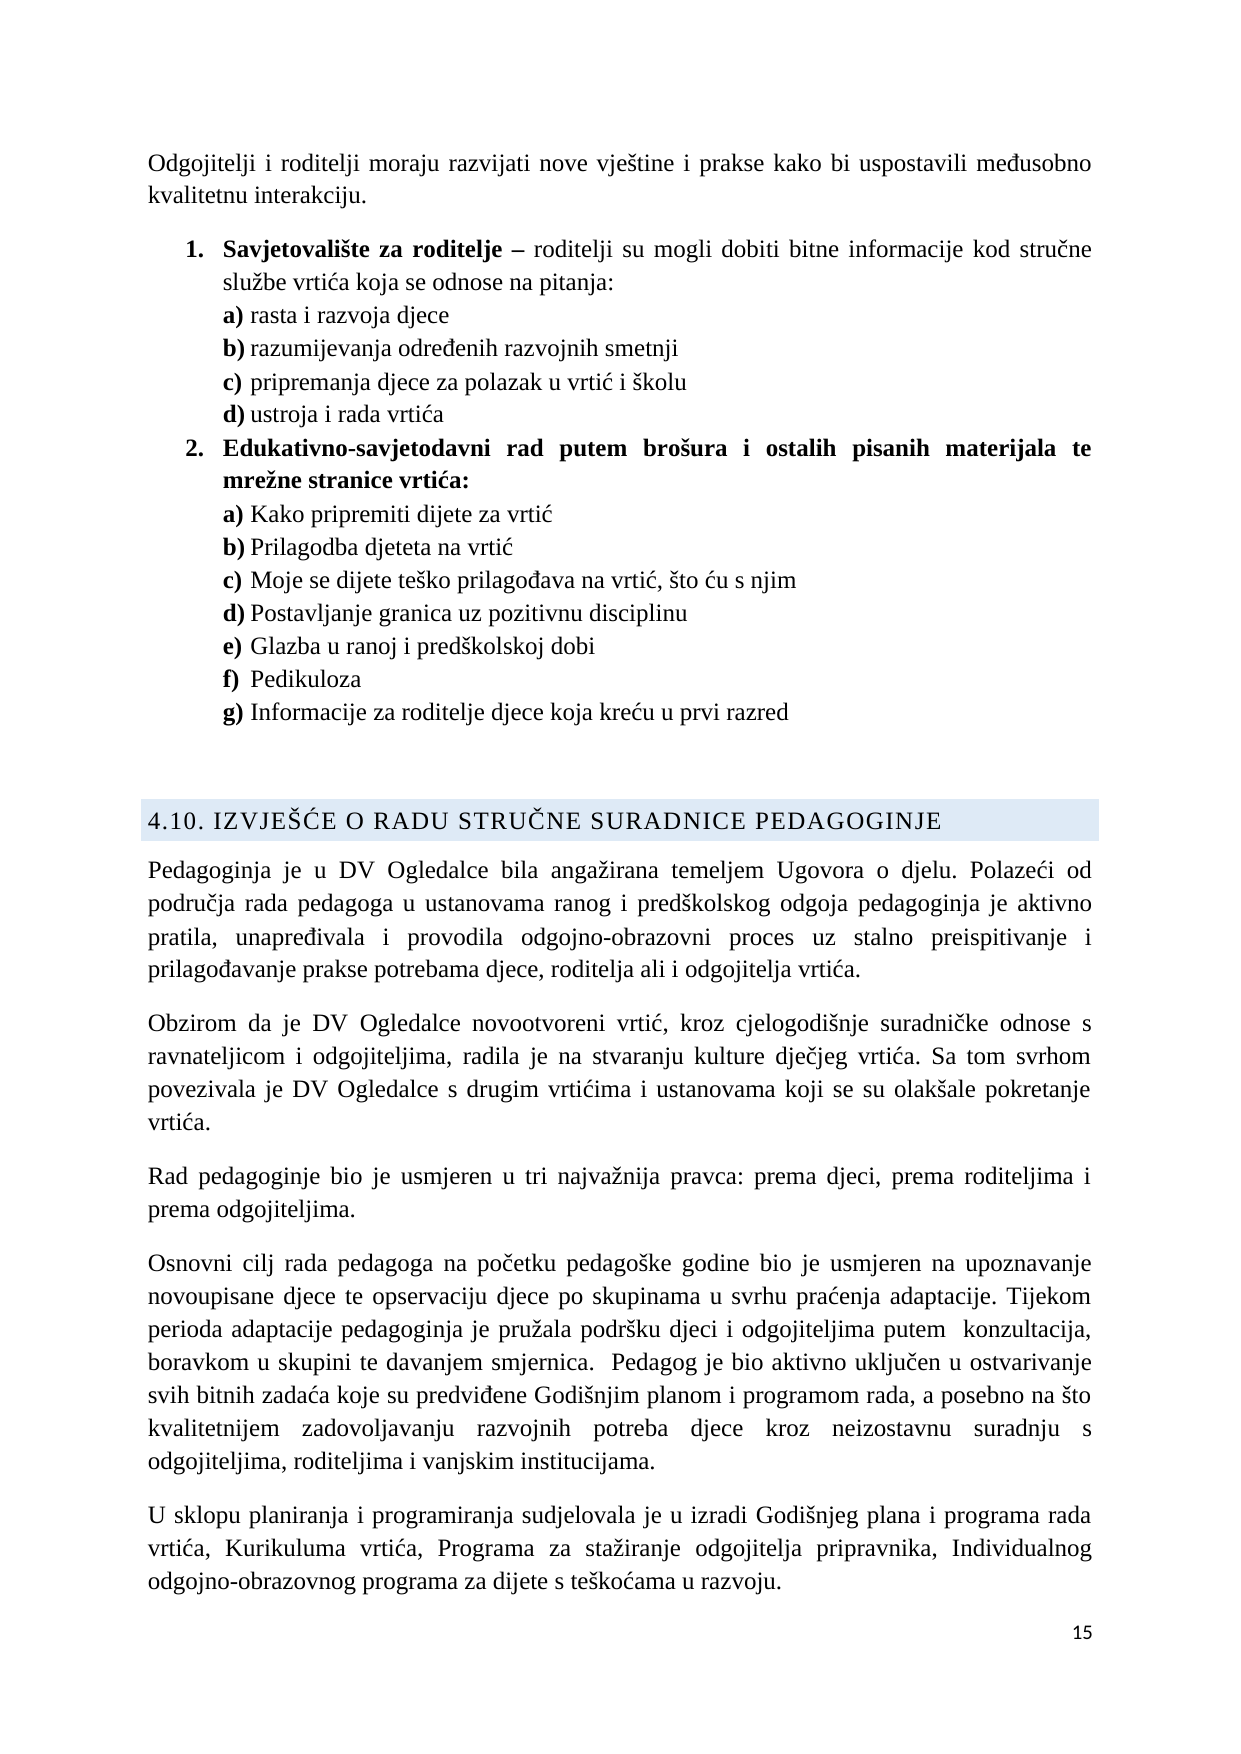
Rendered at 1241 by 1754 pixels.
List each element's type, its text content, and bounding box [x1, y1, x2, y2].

list Postavljanje granica uz pozitivnu disciplinu [223, 598, 1093, 626]
list Pedikuloza [223, 664, 1093, 692]
list Informacije za roditelje djece koja kreću u prvi razred [223, 697, 1093, 726]
list Kako pripremiti dijete za vrtić [223, 499, 1093, 527]
list ustroja i rada vrtića [223, 399, 1093, 428]
list razumijevanja određenih razvojnih smetnji [223, 333, 1093, 362]
list Savjetovalište za roditelje – roditelji su mogli dobiti bitne informacije kod stručne službe vrtića koja se odnose na pitanja: [185, 234, 1093, 296]
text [148, 148, 1093, 209]
list rasta i razvoja djece [223, 301, 1093, 329]
text Pedagoginja je u DV Ogledalce bila angažirana temeljem Ugovora o djelu. Polazeći od područja rada pedagoga u ustanovama ranog i predškolskog odgoja pedagoginja je aktivno pratila, unapređivala i provodila odgojno-obrazovni proces uz stalno preispitivanje i prilagođavanje prakse potrebama djece, roditelja ali i odgojitelja vrtića. [148, 856, 1093, 983]
list Glazba u ranoj i predškolskoj dobi [223, 631, 1093, 659]
text U sklopu planiranja i programiranja sudjelovala je u izradi Godišnjeg plana i programa rada vrtića, Kurikuluma vrtića, Programa za stažiranje odgojitelja pripravnika, Individualnog odgojno-obrazovnog programa za dijete s teškoćama u razvoju. [148, 1500, 1093, 1595]
text Rad pedagoginje bio je usmjeren u tri najvažnija pravca: prema djeci, prema roditeljima i prema odgojiteljima. [148, 1161, 1093, 1223]
text Obzirom da je DV Ogledalce novootvoreni vrtić, kroz cjelogodišnje suradničke odnose s ravnateljicom i odgojiteljima, radila je na stvaranju kulture dječjeg vrtića. Sa tom svrhom povezivala je DV Ogledalce s drugim vrtićima i ustanovama koji se su olakšale pokretanje vrtića. [148, 1008, 1093, 1136]
text 4.10. Izvješće o radu stručne suradnice pedagoginje [148, 806, 1093, 834]
list pripremanja djece za polazak u vrtić i školu [223, 367, 1093, 395]
text Osnovni cilj rada pedagoga na početku pedagoške godine bio je usmjeren na upoznavanje novoupisane djece te opservaciju djece po skupinama u svrhu praćenja adaptacije. Tijekom perioda adaptacije pedagoginja je pružala podršku djeci i odgojiteljima putem konzultacija, boravkom u skupini te davanjem smjernica. Pedagog je bio aktivno uključen u ostvarivanje svih bitnih zadaća koje su predviđene Godišnjim planom i programom rada, a posebno na što kvalitetnijem zadovoljavanju razvojnih potreba djece kroz neizostavnu suradnju s odgojiteljima, roditeljima i vanjskim institucijama. [148, 1248, 1093, 1475]
list Edukativno-savjetodavni rad putem brošura i ostalih pisanih materijala te mrežne stranice vrtića: [185, 433, 1093, 494]
list Moje se dijete teško prilagođava na vrtić, što ću s njim [223, 565, 1093, 593]
list Prilagodba djeteta na vrtić [223, 532, 1093, 560]
